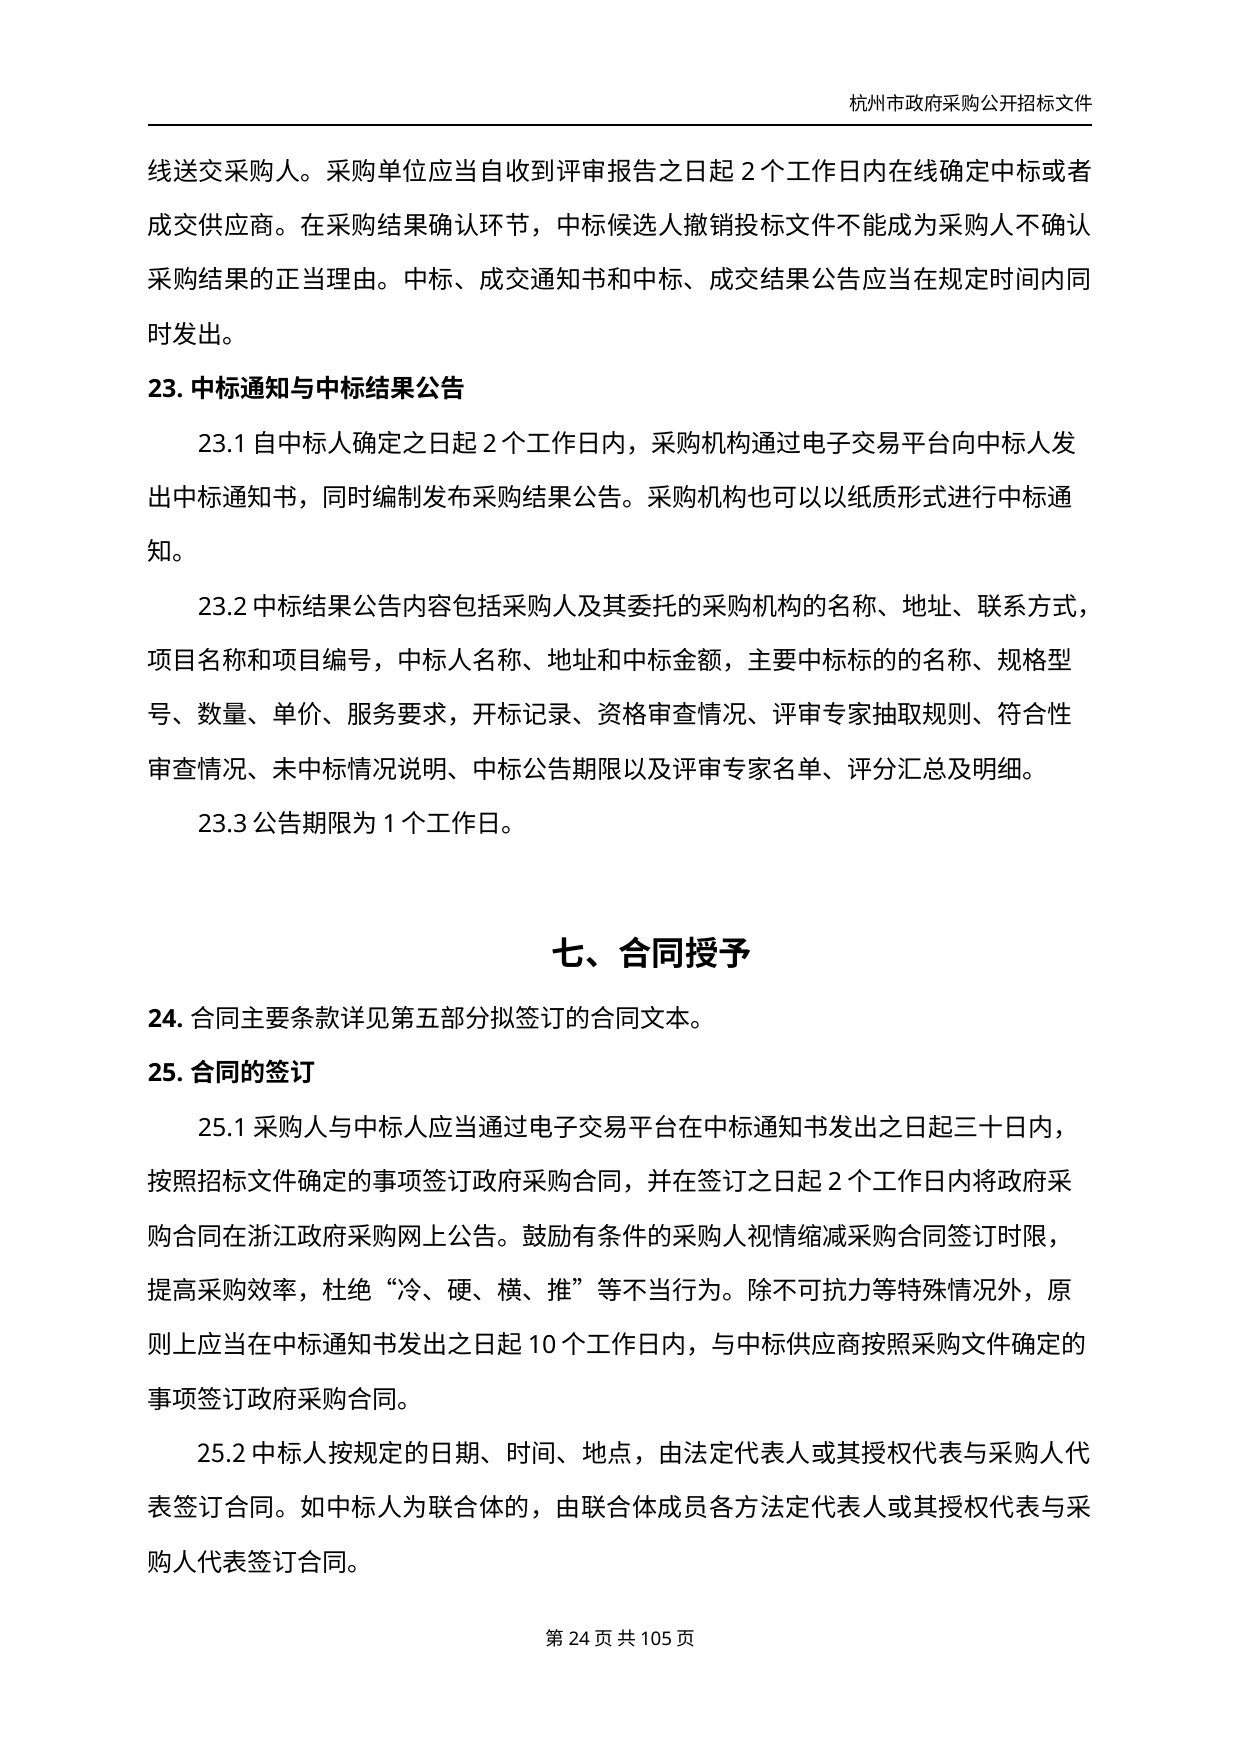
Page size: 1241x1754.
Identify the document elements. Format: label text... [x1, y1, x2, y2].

text 23.3公告期限为1个工作日。 [148, 804, 1092, 840]
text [148, 151, 1092, 351]
text 23. 中标通知与中标结果公告 [148, 369, 1092, 405]
text 七、合同授予 [160, 926, 1092, 974]
text 25.2中标人按规定的日期、时间、地点，由法定代表人或其授权代表与采购人代表签订合同。如中标人为联合体的，由联合体成员各方法定代表人或其授权代表与采购人代表签订合同。 [148, 1433, 1092, 1578]
text 24. 合同主要条款详见第五部分拟签订的合同文本。 [148, 998, 1092, 1035]
text 25.1 采购人与中标人应当通过电子交易平台在中标通知书发出之日起三十日内，按照招标文件确定的事项签订政府采购合同，并在签订之日起2个工作日内将政府采购合同在浙江政府采购网上公告。鼓励有条件的采购人视情缩减采购合同签订时限，提高采购效率，杜绝“冷、硬、横、推”等不当行为。除不可抗力等特殊情况外，原则上应当在中标通知书发出之日起10个工作日内，与中标供应商按照采购文件确定的事项签订政府采购合同。 [148, 1107, 1092, 1415]
text 23.2中标结果公告内容包括采购人及其委托的采购机构的名称、地址、联系方式，项目名称和项目编号，中标人名称、地址和中标金额，主要中标标的的名称、规格型号、数量、单价、服务要求，开标记录、资格审查情况、评审专家抽取规则、符合性审查情况、未中标情况说明、中标公告期限以及评审专家名单、评分汇总及明细。 [148, 586, 1092, 786]
text 25. 合同的签订 [148, 1053, 1092, 1089]
text 23.1自中标人确定之日起2个工作日内，采购机构通过电子交易平台向中标人发出中标通知书，同时编制发布采购结果公告。采购机构也可以以纸质形式进行中标通知。 [148, 423, 1092, 568]
